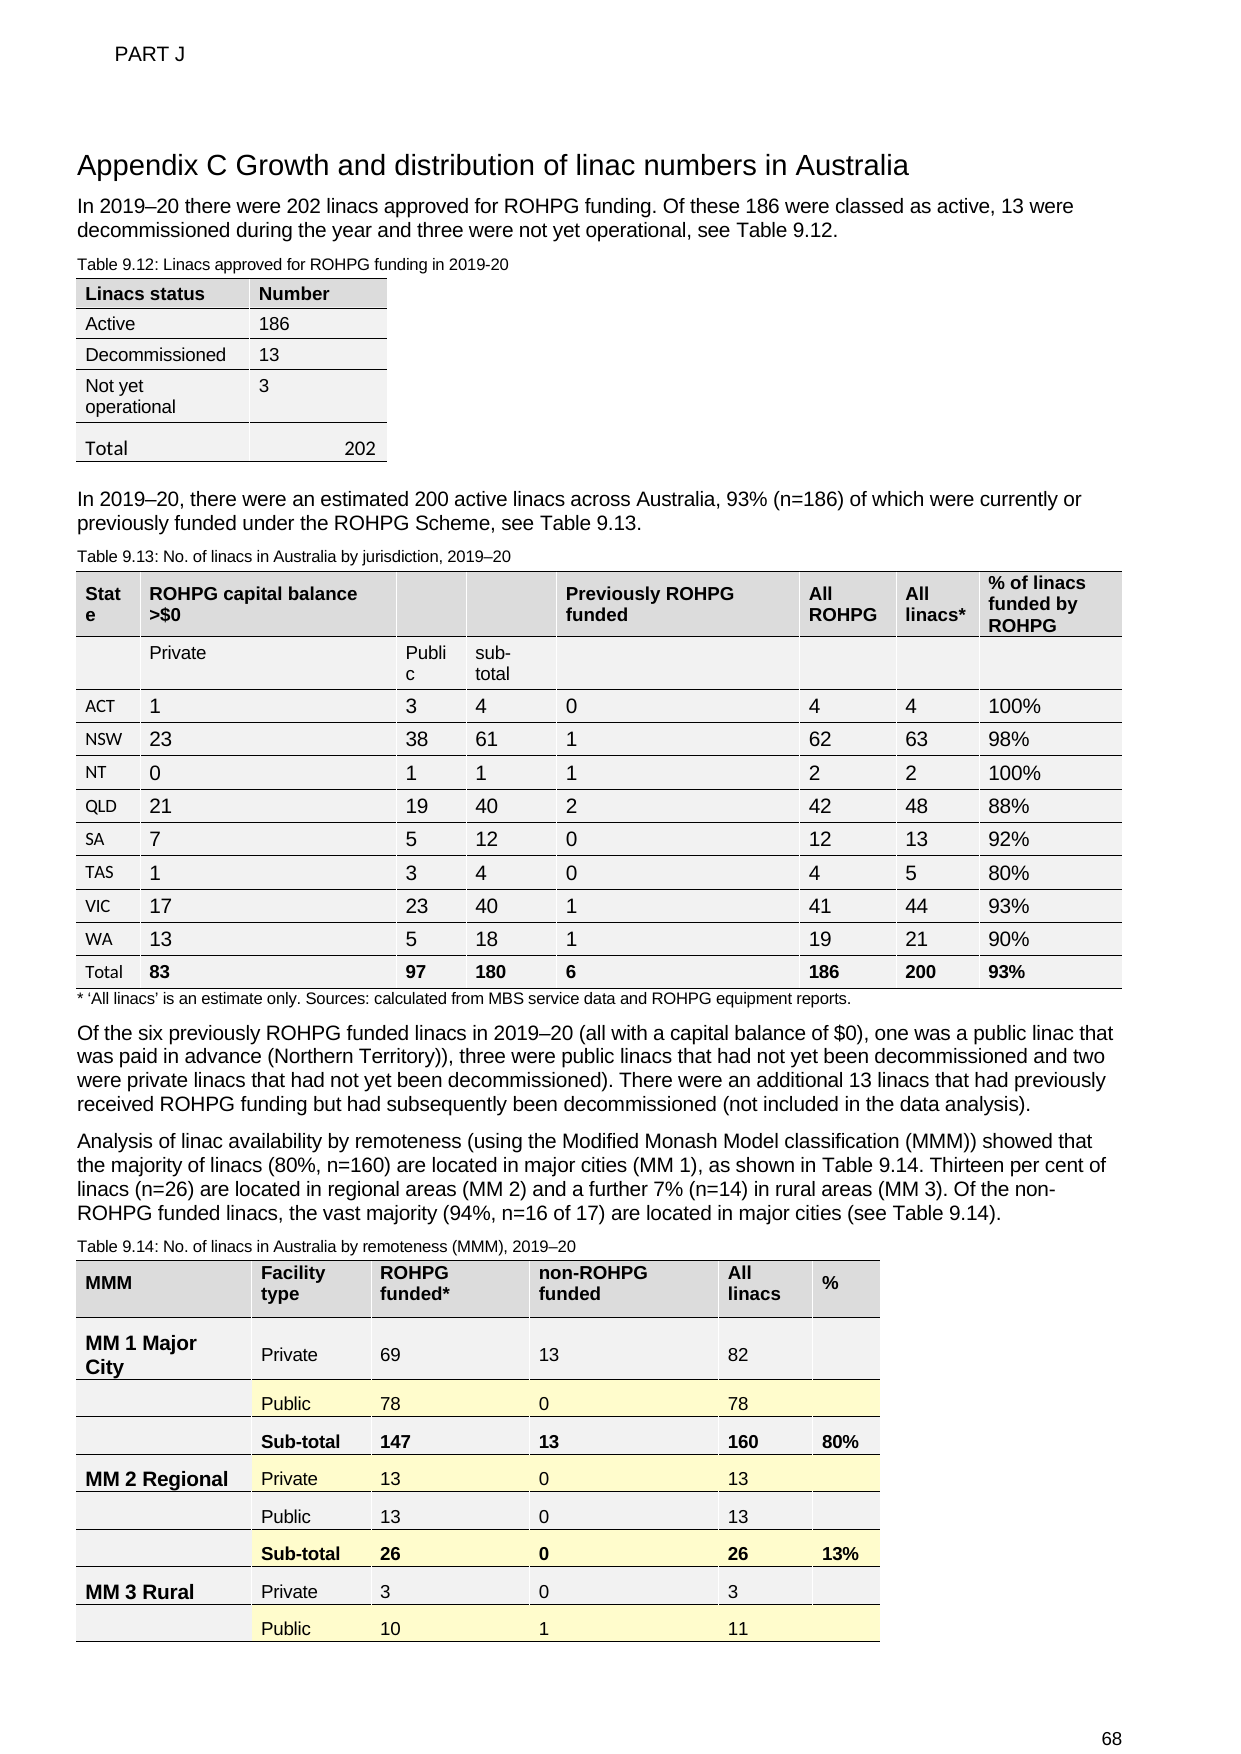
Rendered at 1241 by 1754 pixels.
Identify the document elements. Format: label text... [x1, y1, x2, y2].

table_cell 83 [141, 956, 396, 988]
table_cell 3 [397, 856, 466, 889]
table_cell 0 [557, 823, 799, 855]
table_cell 90% [980, 923, 1122, 955]
table_cell 21 [897, 923, 979, 955]
table_cell 80% [980, 856, 1122, 889]
table_cell 13 [371, 1455, 530, 1491]
table_cell 160 [719, 1417, 812, 1453]
table_cell 13 [250, 339, 387, 369]
table_cell 100% [980, 756, 1122, 789]
table_cell Public [397, 637, 466, 689]
table_cell 13 [530, 1417, 718, 1453]
table_cell 1 [557, 890, 799, 922]
table_header State [76, 572, 140, 636]
table_header ROHPG capital balance >$0 [141, 572, 396, 636]
table_header % [813, 1261, 880, 1317]
table_cell 82 [719, 1318, 812, 1378]
table_cell NT [76, 756, 140, 789]
table_cell MM 2 Regional [76, 1455, 252, 1491]
table_cell QLD [76, 790, 140, 822]
table_cell 7 [141, 823, 396, 855]
table_cell 93% [980, 956, 1122, 988]
table_cell 6 [557, 956, 799, 988]
table_cell [813, 1380, 880, 1416]
table_cell 202 [250, 423, 387, 461]
table_cell 2 [800, 756, 896, 789]
table_cell 4 [467, 690, 556, 722]
table_cell 1 [557, 923, 799, 955]
table_cell 1 [397, 756, 466, 789]
table_cell 19 [397, 790, 466, 822]
table_cell 0 [141, 756, 396, 789]
table_cell Private [252, 1318, 371, 1378]
table_cell 40 [467, 890, 556, 922]
table_cell Decommissioned [76, 339, 249, 369]
table_cell 12 [467, 823, 556, 855]
table_cell 61 [467, 723, 556, 755]
table_cell SA [76, 823, 140, 855]
table_cell 0 [530, 1530, 719, 1566]
table_cell [813, 1492, 880, 1528]
table_cell VIC [76, 890, 140, 922]
table_cell 13 [897, 823, 979, 855]
subtitle Appendix C Growth and distribution of linac numbers in Australia [77, 148, 1122, 182]
table_cell 19 [800, 923, 896, 955]
table_cell [813, 1318, 880, 1378]
table_cell sub-total [467, 637, 556, 689]
table_header All linacs [719, 1261, 812, 1317]
table_cell 3 [250, 370, 387, 422]
table_cell 98% [980, 723, 1122, 755]
table_cell 0 [530, 1380, 719, 1416]
table_cell 38 [397, 723, 466, 755]
table_cell 0 [557, 856, 799, 889]
table_header [397, 572, 466, 636]
table_cell 42 [800, 790, 896, 822]
table_cell Active [76, 309, 249, 338]
table_cell 4 [467, 856, 556, 889]
table_cell Private [141, 637, 396, 689]
table_cell Sub-total [252, 1417, 371, 1453]
table_cell 17 [141, 890, 396, 922]
table_cell 18 [467, 923, 556, 955]
table_cell [813, 1567, 880, 1603]
table_cell 5 [897, 856, 979, 889]
table_header All ROHPG [800, 572, 896, 636]
table_cell 1 [557, 756, 799, 789]
table_cell 88% [980, 790, 1122, 822]
table_cell 186 [800, 956, 896, 988]
table_cell 3 [372, 1567, 529, 1603]
table_header Number [250, 279, 387, 307]
table_header Linacs status [76, 279, 249, 307]
table_cell 180 [467, 956, 556, 988]
table_cell 4 [800, 690, 896, 722]
table_cell 13% [813, 1530, 880, 1566]
table_cell 13 [719, 1455, 813, 1491]
table_cell 186 [250, 309, 387, 338]
table_cell 2 [557, 790, 799, 822]
table_cell 5 [397, 923, 466, 955]
table_header non-ROHPG funded [530, 1261, 718, 1317]
table_cell 3 [719, 1567, 812, 1603]
table_cell 69 [372, 1318, 529, 1378]
table_cell MM 3 Rural [76, 1567, 251, 1603]
table_cell 48 [897, 790, 979, 822]
table_cell 93% [980, 890, 1122, 922]
table_cell 23 [141, 723, 396, 755]
table_cell 4 [897, 690, 979, 722]
table_cell ACT [76, 690, 140, 722]
table_cell 21 [141, 790, 396, 822]
table_cell [76, 1380, 252, 1416]
table_cell [557, 637, 799, 689]
table_cell WA [76, 923, 140, 955]
text Of the six previously ROHPG funded linacs in 2019–20 (all with a capital balance of $0), one was a public linac that was paid in advance (Northern Territory)), three were public linacs that had not yet been decommissioned and two were private linacs that had not yet been decommissioned). There were an additional 13 linacs that had previously received ROHPG funding but had subsequently been decommissioned (not included in the data analysis). [77, 1020, 1122, 1116]
table_cell 147 [372, 1417, 529, 1453]
table_cell 1 [141, 856, 396, 889]
table_cell 63 [897, 723, 979, 755]
table_cell 78 [719, 1380, 813, 1416]
table_cell 62 [800, 723, 896, 755]
table_header % of linacs funded by ROHPG [980, 572, 1122, 636]
table_cell 40 [467, 790, 556, 822]
table_cell Not yet operational [76, 370, 249, 422]
table_cell 5 [397, 823, 466, 855]
table_cell Public [252, 1605, 371, 1641]
table_cell 0 [557, 690, 799, 722]
table_cell [76, 1530, 252, 1566]
table_header Facility type [252, 1261, 371, 1317]
table_cell [813, 1605, 880, 1641]
table_cell 41 [800, 890, 896, 922]
table_cell 80% [813, 1417, 880, 1453]
table_cell 1 [141, 690, 396, 722]
table_cell [897, 637, 979, 689]
table_cell 26 [371, 1530, 530, 1566]
table_cell 13 [141, 923, 396, 955]
table_cell 3 [397, 690, 466, 722]
table_cell 78 [371, 1380, 530, 1416]
table_cell 200 [897, 956, 979, 988]
table_cell [980, 637, 1122, 689]
table_header All linacs* [897, 572, 979, 636]
table_cell 26 [719, 1530, 813, 1566]
table_cell [76, 1605, 252, 1641]
table_cell Public [252, 1380, 371, 1416]
table_cell Private [252, 1567, 371, 1603]
table_cell 0 [530, 1455, 719, 1491]
table_header Previously ROHPG funded [557, 572, 799, 636]
table_cell 0 [530, 1492, 718, 1528]
table_cell NSW [76, 723, 140, 755]
table_header ROHPG funded* [372, 1261, 529, 1317]
table_cell 11 [719, 1605, 813, 1641]
table_cell [76, 1492, 251, 1528]
table_header [467, 572, 556, 636]
table_cell 23 [397, 890, 466, 922]
table_cell Public [252, 1492, 371, 1528]
table_cell MM 1 Major City [76, 1318, 251, 1378]
table_cell 1 [530, 1605, 719, 1641]
table_cell 0 [530, 1567, 718, 1603]
table_cell 1 [467, 756, 556, 789]
table_cell [800, 637, 896, 689]
table_cell Total [76, 423, 249, 461]
table_header MMM [76, 1261, 251, 1317]
text * ‘All linacs’ is an estimate only. Sources: calculated from MBS service data and ROHPG equipment reports. [77, 989, 1122, 1008]
table_cell Sub-total [252, 1530, 371, 1566]
table_cell TAS [76, 856, 140, 889]
table_cell 2 [897, 756, 979, 789]
table_cell [76, 637, 140, 689]
table_cell Private [252, 1455, 371, 1491]
table_cell 13 [719, 1492, 812, 1528]
table_cell 13 [530, 1318, 718, 1378]
table_cell [76, 1417, 251, 1453]
table_cell 44 [897, 890, 979, 922]
table_cell 13 [372, 1492, 529, 1528]
table_cell 4 [800, 856, 896, 889]
table_cell 100% [980, 690, 1122, 722]
table_cell 92% [980, 823, 1122, 855]
table_cell Total [76, 956, 140, 988]
table_cell [813, 1455, 880, 1491]
table_cell 1 [557, 723, 799, 755]
table_cell 97 [397, 956, 466, 988]
table_cell 12 [800, 823, 896, 855]
table_cell 10 [371, 1605, 530, 1641]
